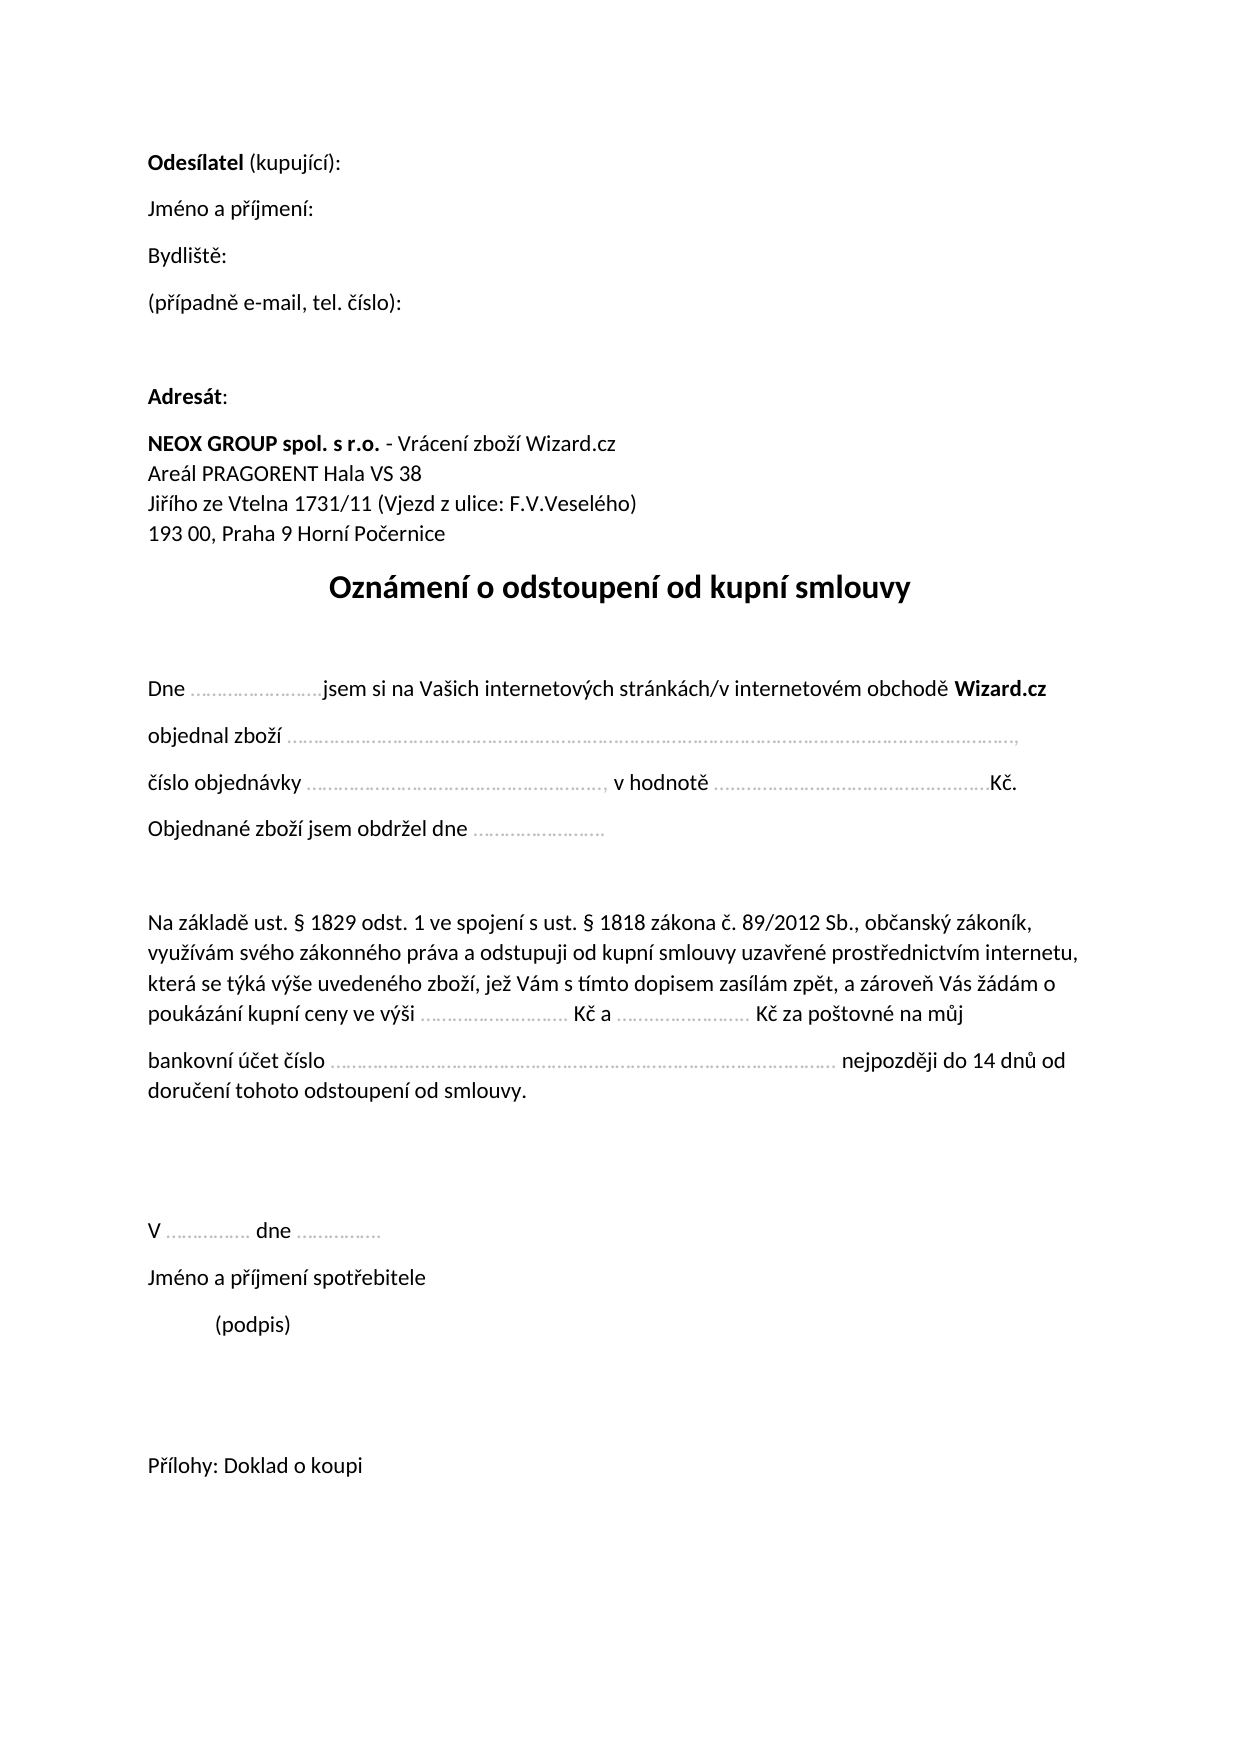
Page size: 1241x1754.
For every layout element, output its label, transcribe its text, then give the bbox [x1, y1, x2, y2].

text Oznámení o odstoupení od kupní smlouvy [148, 566, 1093, 607]
text Jméno a příjmení: [148, 194, 1093, 222]
text Odesílatel (kupující): [148, 148, 1093, 176]
text NEOX GROUP spol. s r.o. - Vrácení zboží Wizard.cz Areál PRAGORENT Hala VS 38 Jiřího ze Vtelna 1731/11 (Vjezd z ulice: F.V.Veselého) 193 00, Praha 9 Horní Počernice [148, 429, 1093, 547]
text bankovní účet číslo …………………………………………………………………………………… nejpozději do 14 dnů od doručení tohoto odstoupení od smlouvy. [148, 1046, 1093, 1104]
text číslo objednávky ……………………………………………….., v hodnotě …..…………………………………..……Kč. [148, 768, 1093, 796]
text Objednané zboží jsem obdržel dne ……………………. [148, 814, 1093, 842]
text V ……………. dne ……………. [148, 1217, 1093, 1244]
text Adresát: [148, 382, 1093, 410]
text Bydliště: [148, 241, 1093, 269]
text (případně e-mail, tel. číslo): [148, 288, 1093, 316]
text Na základě ust. § 1829 odst. 1 ve spojení s ust. § 1818 zákona č. 89/2012 Sb., občanský zákoník, využívám svého zákonného práva a odstupuji od kupní smlouvy uzavřené prostřednictvím internetu, která se týká výše uvedeného zboží, jež Vám s tímto dopisem zasílám zpět, a zároveň Vás žádám o poukázání kupní ceny ve výši ………………………. Kč a ……..…………….. Kč za poštovné na můj [148, 908, 1093, 1027]
text Jméno a příjmení spotřebitele [148, 1263, 1093, 1291]
text Přílohy: Doklad o koupi [148, 1451, 1093, 1479]
text Dne …………………….jsem si na Vašich internetových stránkách/v internetovém obchodě Wizard.cz [148, 674, 1093, 702]
text objednal zboží …………………………………………………………………………………………………………………………, [148, 721, 1093, 749]
text (podpis) [148, 1310, 1093, 1338]
